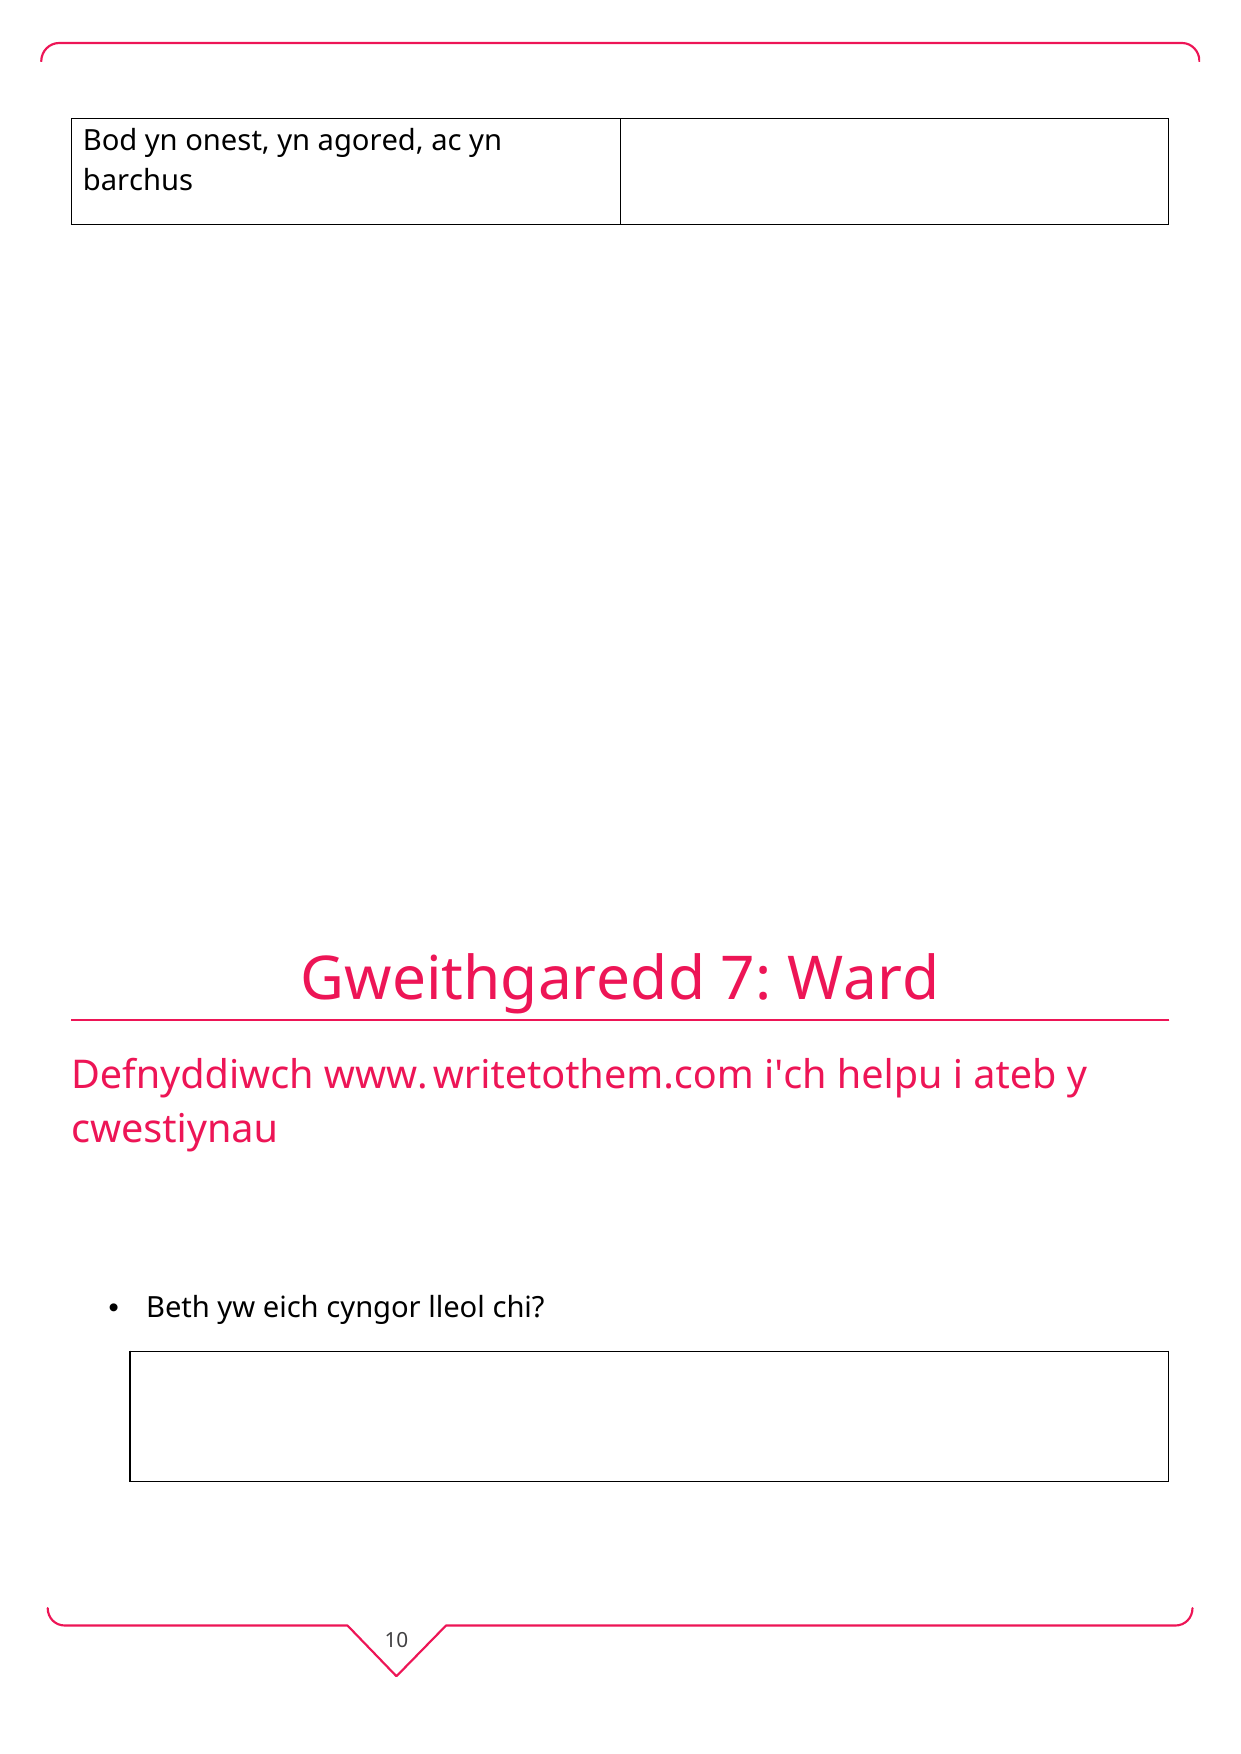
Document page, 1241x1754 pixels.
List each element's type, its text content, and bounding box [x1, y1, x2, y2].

table_header [131, 1352, 1168, 1481]
table_cell Bod yn onest, yn agored, ac yn barchus [72, 119, 620, 223]
table_cell [621, 119, 1168, 223]
list Beth yw eich cyngor lleol chi? [108, 1286, 1169, 1326]
title Gweithgaredd 7: Ward [71, 934, 1169, 1019]
subtitle Defnyddiwch www. writetothem.com i'ch helpu i ateb y cwestiynau [71, 1046, 1169, 1154]
